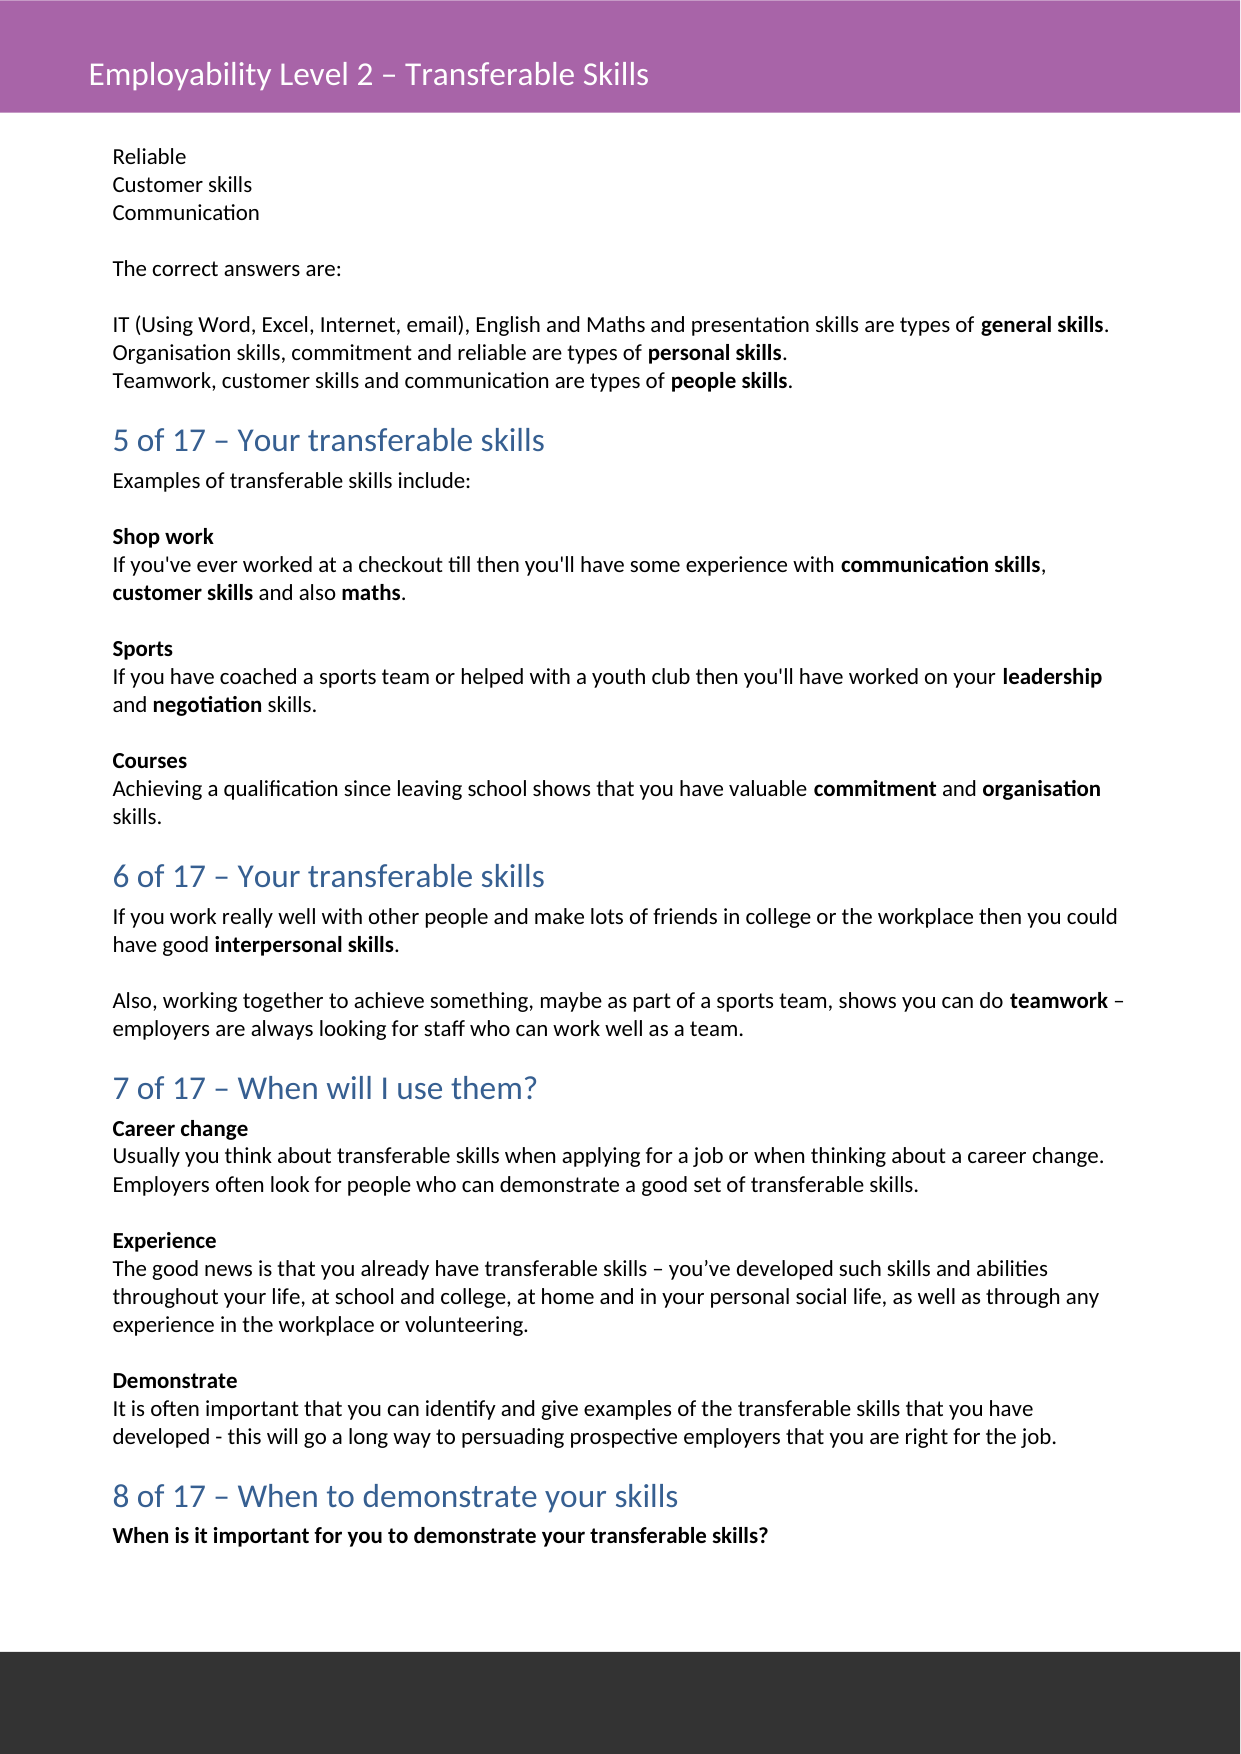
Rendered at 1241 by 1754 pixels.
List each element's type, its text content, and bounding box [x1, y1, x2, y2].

text It is often important that you can identify and give examples of the transferable skills that you have developed - this will go a long way to persuading prospective employers that you are right for the job. [112, 1394, 1128, 1450]
title 8 of 17 – When to demonstrate your skills [112, 1475, 1128, 1516]
text Examples of transferable skills include: [112, 466, 1128, 494]
text The correct answers are: [112, 254, 1128, 282]
text Organisation skills, commitment and reliable are types of personal skills. [112, 338, 1128, 366]
text Teamwork, customer skills and communication are types of people skills. [112, 366, 1128, 394]
text If you have coached a sports team or helped with a youth club then you'll have worked on your leadership and negotiation skills. [112, 662, 1128, 718]
text When is it important for you to demonstrate your transferable skills? [112, 1522, 1128, 1550]
text Communication [112, 198, 1128, 226]
text If you've ever worked at a checkout till then you'll have some experience with communication skills, customer skills and also maths. [112, 550, 1128, 606]
title 6 of 17 – Your transferable skills [112, 855, 1128, 896]
text Demonstrate [112, 1366, 1128, 1394]
text Customer skills [112, 170, 1128, 198]
title 5 of 17 – Your transferable skills [112, 419, 1128, 460]
text Courses [112, 746, 1128, 774]
text Shop work [112, 522, 1128, 550]
text Sports [112, 634, 1128, 662]
text Usually you think about transferable skills when applying for a job or when thinking about a career change. Employers often look for people who can demonstrate a good set of transferable skills. [112, 1142, 1128, 1198]
text Reliable [112, 142, 1128, 170]
text Experience [112, 1226, 1128, 1254]
title 7 of 17 – When will I use them? [112, 1067, 1128, 1108]
text Career change [112, 1114, 1128, 1142]
text Also, working together to achieve something, maybe as part of a sports team, shows you can do teamwork – employers are always looking for staff who can work well as a team. [112, 986, 1128, 1042]
text The good news is that you already have transferable skills – you’ve developed such skills and abilities throughout your life, at school and college, at home and in your personal social life, as well as through any experience in the workplace or volunteering. [112, 1254, 1128, 1338]
text Achieving a qualification since leaving school shows that you have valuable commitment and organisation skills. [112, 774, 1128, 830]
text If you work really well with other people and make lots of friends in college or the workplace then you could have good interpersonal skills. [112, 902, 1128, 958]
text IT (Using Word, Excel, Internet, email), English and Maths and presentation skills are types of general skills. [112, 310, 1128, 338]
